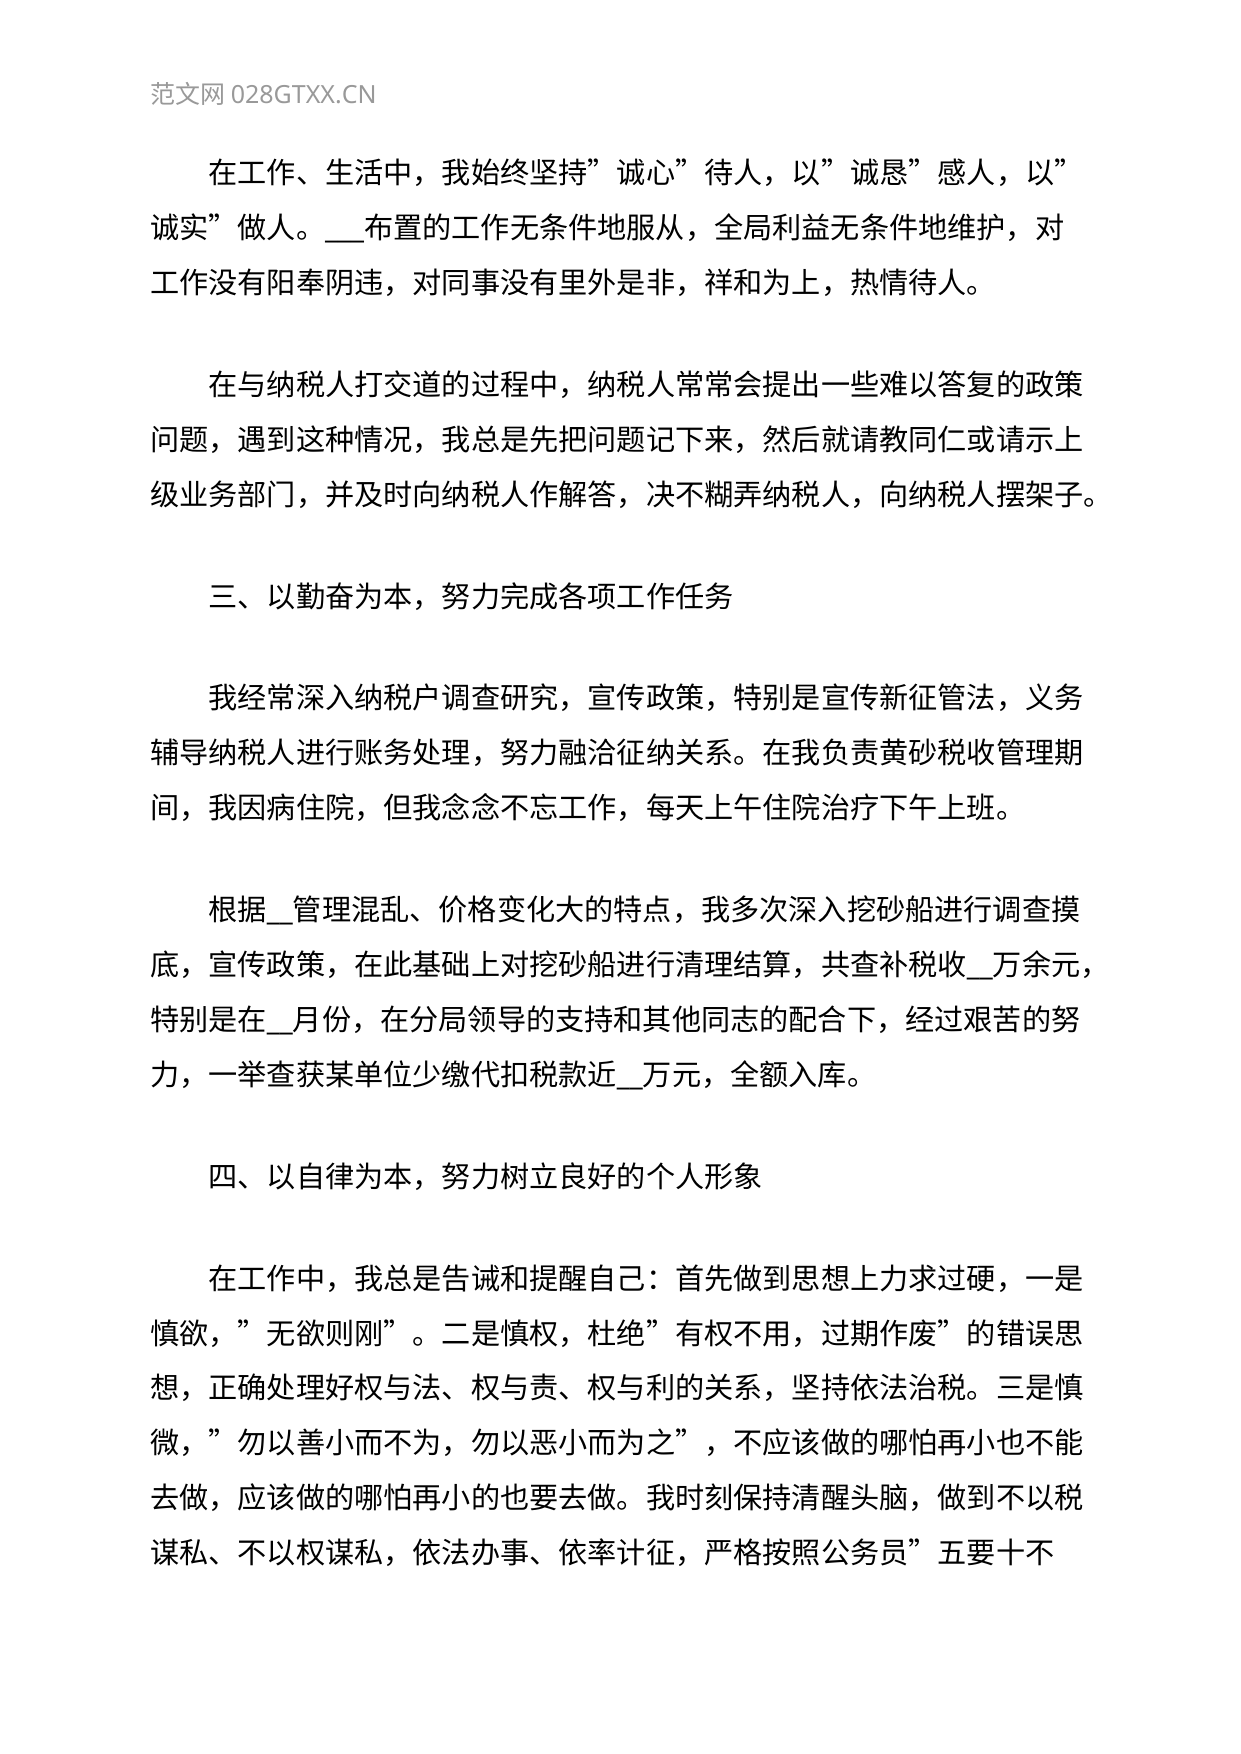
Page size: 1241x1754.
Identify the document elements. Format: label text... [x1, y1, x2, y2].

text 三、以勤奋为本，努力完成各项工作任务 [150, 573, 1090, 616]
text 在与纳税人打交道的过程中，纳税人常常会提出一些难以答复的政策问题，遇到这种情况，我总是先把问题记下来，然后就请教同仁或请示上级业务部门，并及时向纳税人作解答，决不糊弄纳税人，向纳税人摆架子。 [150, 362, 1090, 514]
text 我经常深入纳税户调查研究，宣传政策，特别是宣传新征管法，义务辅导纳税人进行账务处理，努力融洽征纳关系。在我负责黄砂税收管理期间，我因病住院，但我念念不忘工作，每天上午住院治疗下午上班。 [150, 675, 1090, 827]
text 四、以自律为本，努力树立良好的个人形象 [150, 1153, 1090, 1196]
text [150, 1255, 1090, 1572]
text 在工作、生活中，我始终坚持”诚心”待人，以”诚恳”感人，以”诚实”做人。___布置的工作无条件地服从，全局利益无条件地维护，对工作没有阳奉阴违，对同事没有里外是非，祥和为上，热情待人。 [150, 150, 1090, 302]
text 根据__管理混乱、价格变化大的特点，我多次深入挖砂船进行调查摸底，宣传政策，在此基础上对挖砂船进行清理结算，共查补税收__万余元，特别是在__月份，在分局领导的支持和其他同志的配合下，经过艰苦的努力，一举查获某单位少缴代扣税款近__万元，全额入库。 [150, 887, 1090, 1094]
